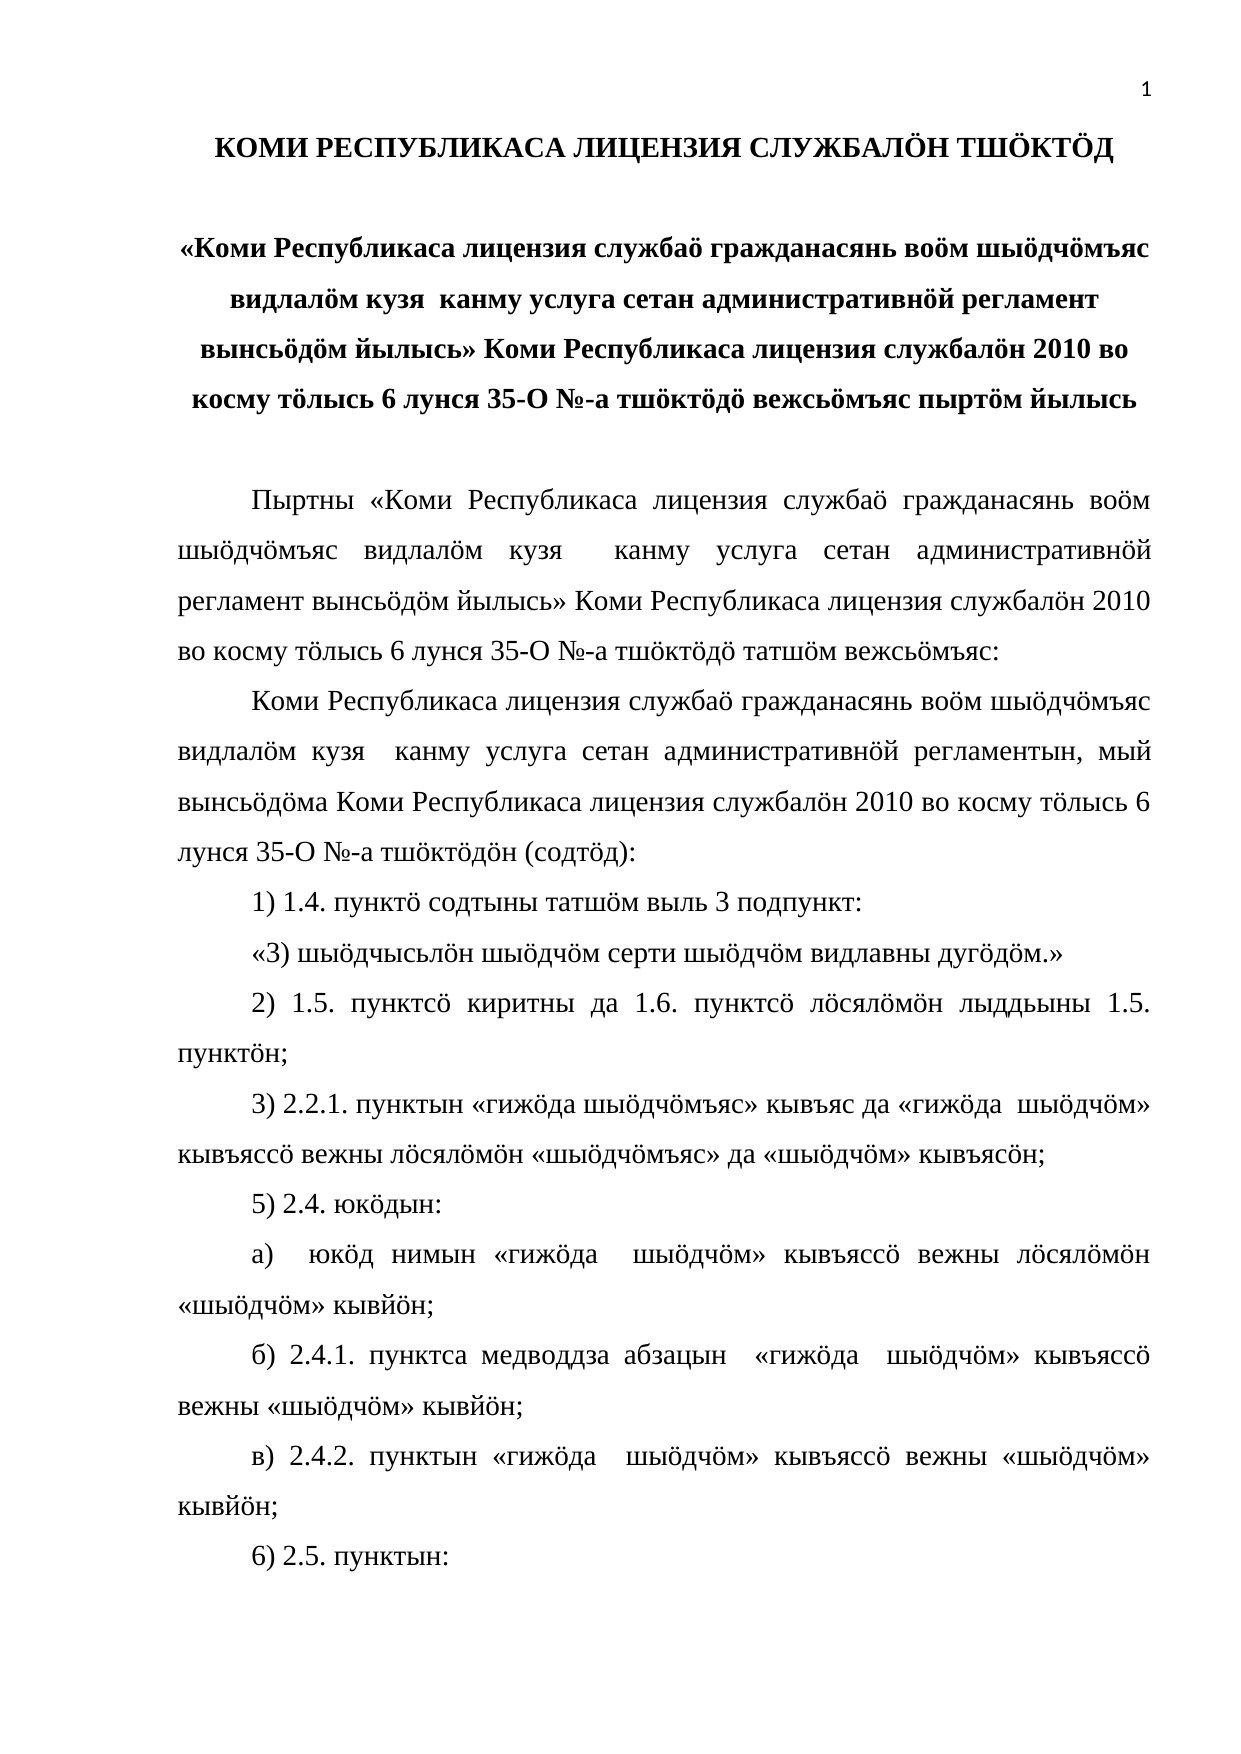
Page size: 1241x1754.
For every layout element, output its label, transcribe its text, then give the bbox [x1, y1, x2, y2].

text Пыртны «Коми Республикаса лицензия службаö гражданасянь воöм шыöдчöмъяс видлалöм кузя канму услуга сетан административнöй регламент вынсьöдöм йылысь» Коми Республикаса лицензия службалöн 2010 во косму тöлысь 6 лунся 35-О №-а тшöктöдö татшöм вежсьöмъяс: [177, 482, 1152, 666]
text а) юкöд нимын «гижöда шыöдчöм» кывъяссö вежны лöсялöмöн «шыöдчöм» кывйöн; [177, 1237, 1152, 1321]
text 1) 1.4. пунктö содтыны татшöм выль 3 подпункт: [177, 884, 1152, 918]
text «3) шыöдчысьлöн шыöдчöм серти шыöдчöм видлавны дугöдöм.» [177, 935, 1152, 968]
text в) 2.4.2. пунктын «гижöда шыöдчöм» кывъяссö вежны «шыöдчöм» кывйöн; [177, 1438, 1152, 1522]
text «Коми Республикаса лицензия службаö гражданасянь воöм шыöдчöмъяс видлалöм кузя канму услуга сетан административнöй регламент вынсьöдöм йылысь» Коми Республикаса лицензия службалöн 2010 во косму тöлысь 6 лунся 35-О №-а тшöктöдö вежсьöмъяс пыртöм йылысь [177, 230, 1152, 415]
text КОМИ РЕСПУБЛИКАСА ЛИЦЕНЗИЯ СЛУЖБАЛÖН ТШÖКТÖД [177, 130, 1152, 163]
text Коми Республикаса лицензия службаö гражданасянь воöм шыöдчöмъяс видлалöм кузя канму услуга сетан административнöй регламентын, мый вынсьöдöма Коми Республикаса лицензия службалöн 2010 во косму тöлысь 6 лунся 35-О №-а тшöктöдöн (содтöд): [177, 683, 1152, 868]
text б) 2.4.1. пунктса медводдза абзацын «гижöда шыöдчöм» кывъяссö вежны «шыöдчöм» кывйöн; [177, 1337, 1152, 1421]
text 3) 2.2.1. пунктын «гижöда шыöдчöмъяс» кывъяс да «гижöда шыöдчöм» кывъяссö вежны лöсялöмöн «шыöдчöмъяс» да «шыöдчöм» кывъясöн; [177, 1086, 1152, 1169]
text 6) 2.5. пунктын: [177, 1538, 1152, 1572]
text 2) 1.5. пунктсö киритны да 1.6. пунктсö лöсялöмöн лыддьыны 1.5. пунктöн; [177, 985, 1152, 1069]
text 5) 2.4. юкöдын: [177, 1186, 1152, 1220]
